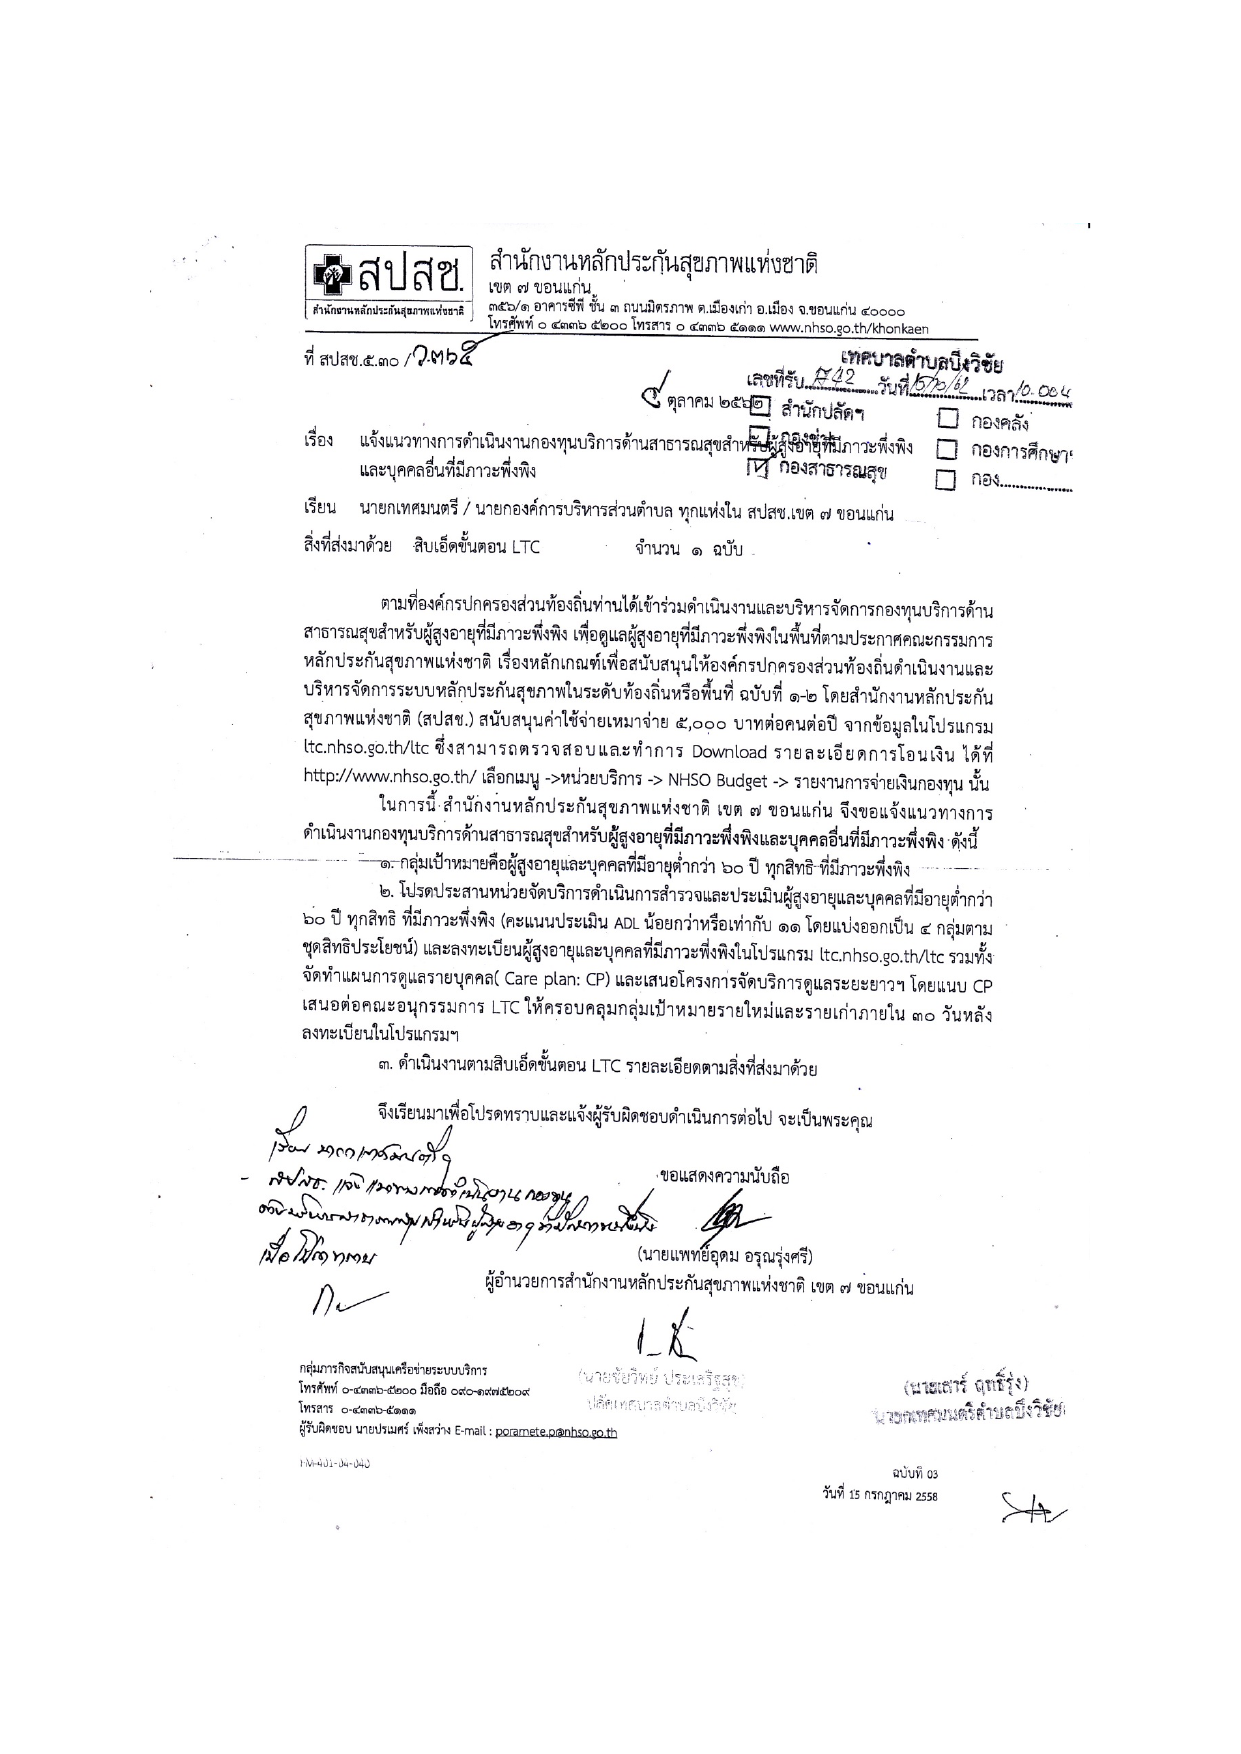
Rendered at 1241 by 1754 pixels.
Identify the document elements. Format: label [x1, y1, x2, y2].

picture [150, 223, 1091, 1548]
